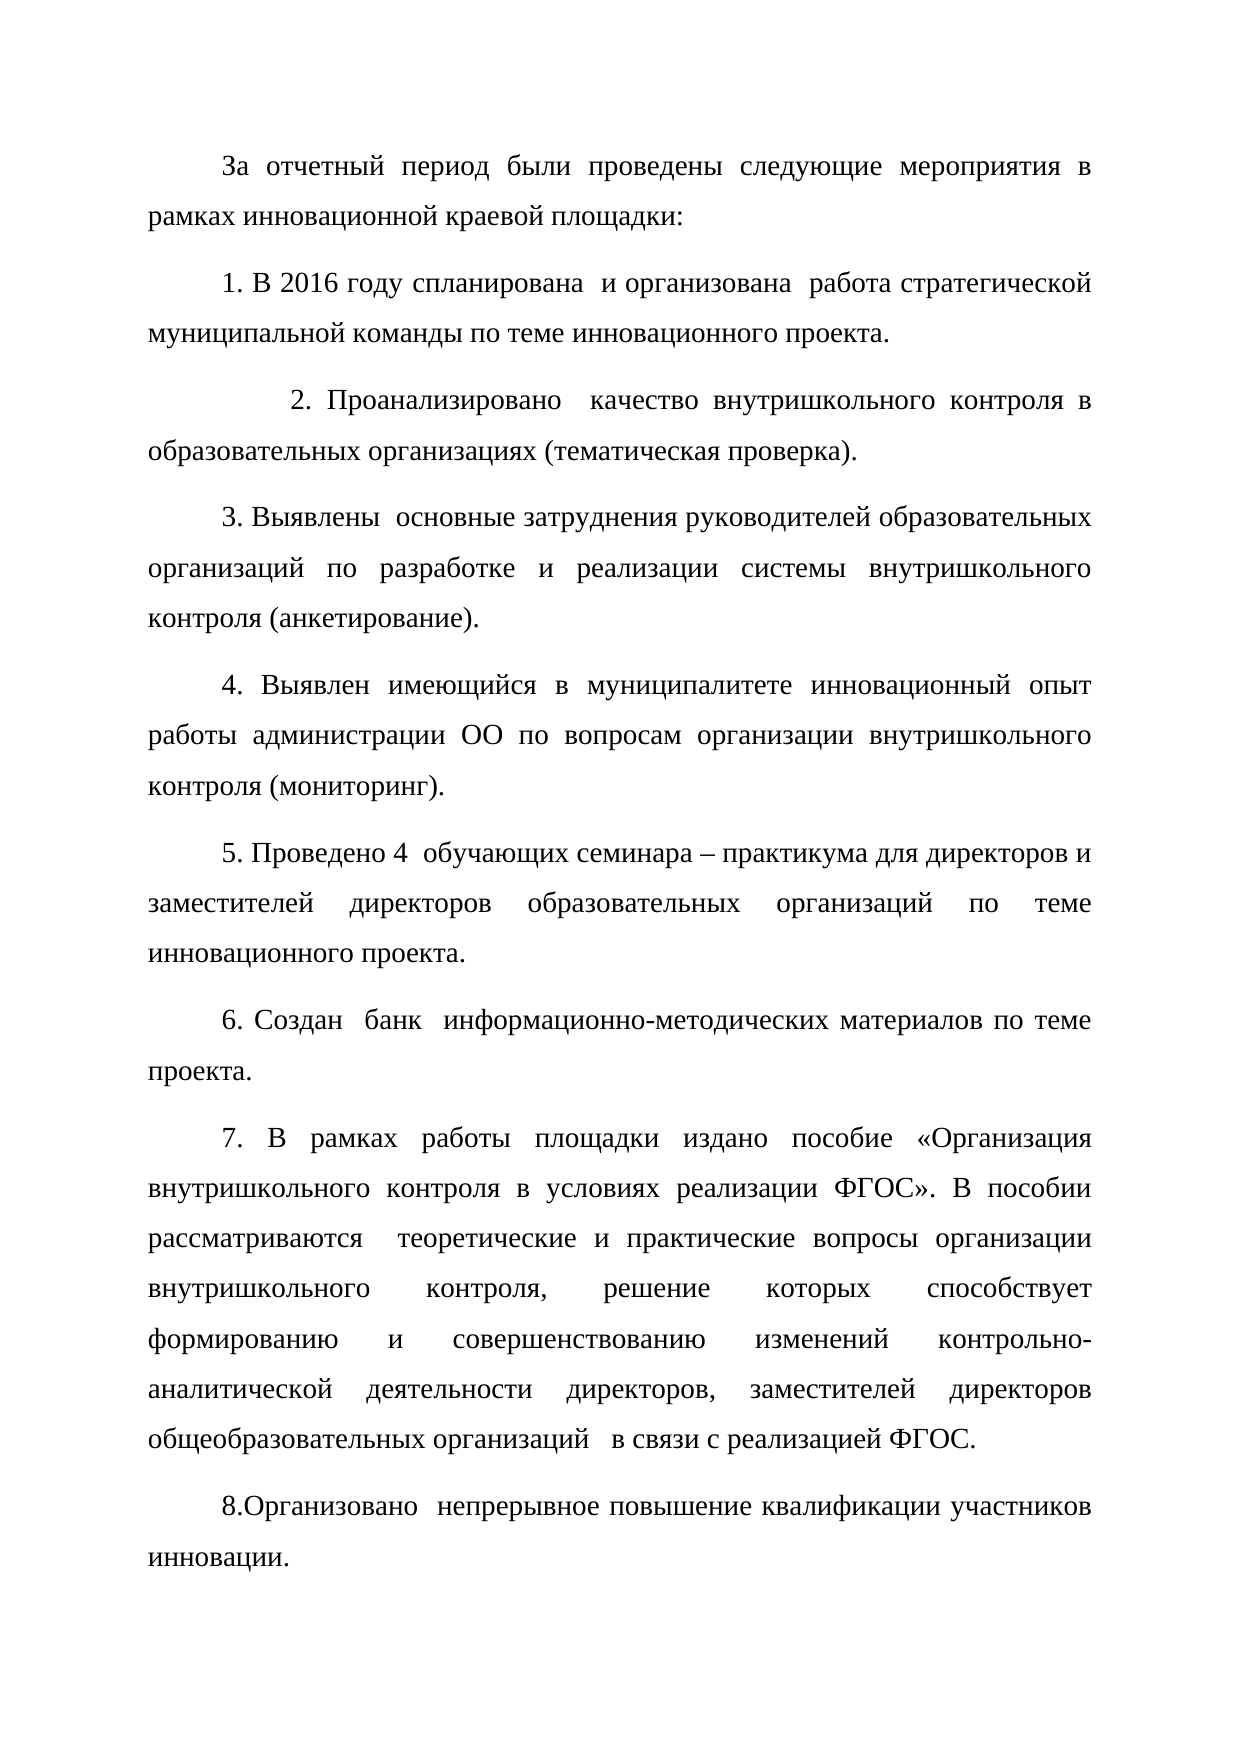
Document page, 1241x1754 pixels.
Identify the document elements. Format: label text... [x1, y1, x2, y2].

text 6. Создан банк информационно-методических материалов по теме проекта. [148, 1002, 1092, 1086]
text 7. В рамках работы площадки издано пособие «Организация внутришкольного контроля в условиях реализации ФГОС». В пособии рассматриваются теоретические и практические вопросы организации внутришкольного контроля, решение которых способствует формированию и совершенствованию изменений контрольно-аналитической деятельности директоров, заместителей директоров общеобразовательных организаций в связи с реализацией ФГОС. [148, 1120, 1092, 1455]
text За отчетный период были проведены следующие мероприятия в рамках инновационной краевой площадки: [148, 148, 1092, 232]
text 3. Выявлены основные затруднения руководителей образовательных организаций по разработке и реализации системы внутришкольного контроля (анкетирование). [148, 499, 1092, 634]
text 5. Проведено 4 обучающих семинара – практикума для директоров и заместителей директоров образовательных организаций по теме инновационного проекта. [148, 835, 1092, 969]
text 8.Организовано непрерывное повышение квалификации участников инновации. [148, 1488, 1092, 1572]
text 2. Проанализировано качество внутришкольного контроля в образовательных организациях (тематическая проверка). [148, 382, 1092, 466]
text 1. В 2016 году спланирована и организована работа стратегической муниципальной команды по теме инновационного проекта. [148, 265, 1092, 349]
text 4. Выявлен имеющийся в муниципалитете инновационный опыт работы администрации ОО по вопросам организации внутришкольного контроля (мониторинг). [148, 667, 1092, 801]
